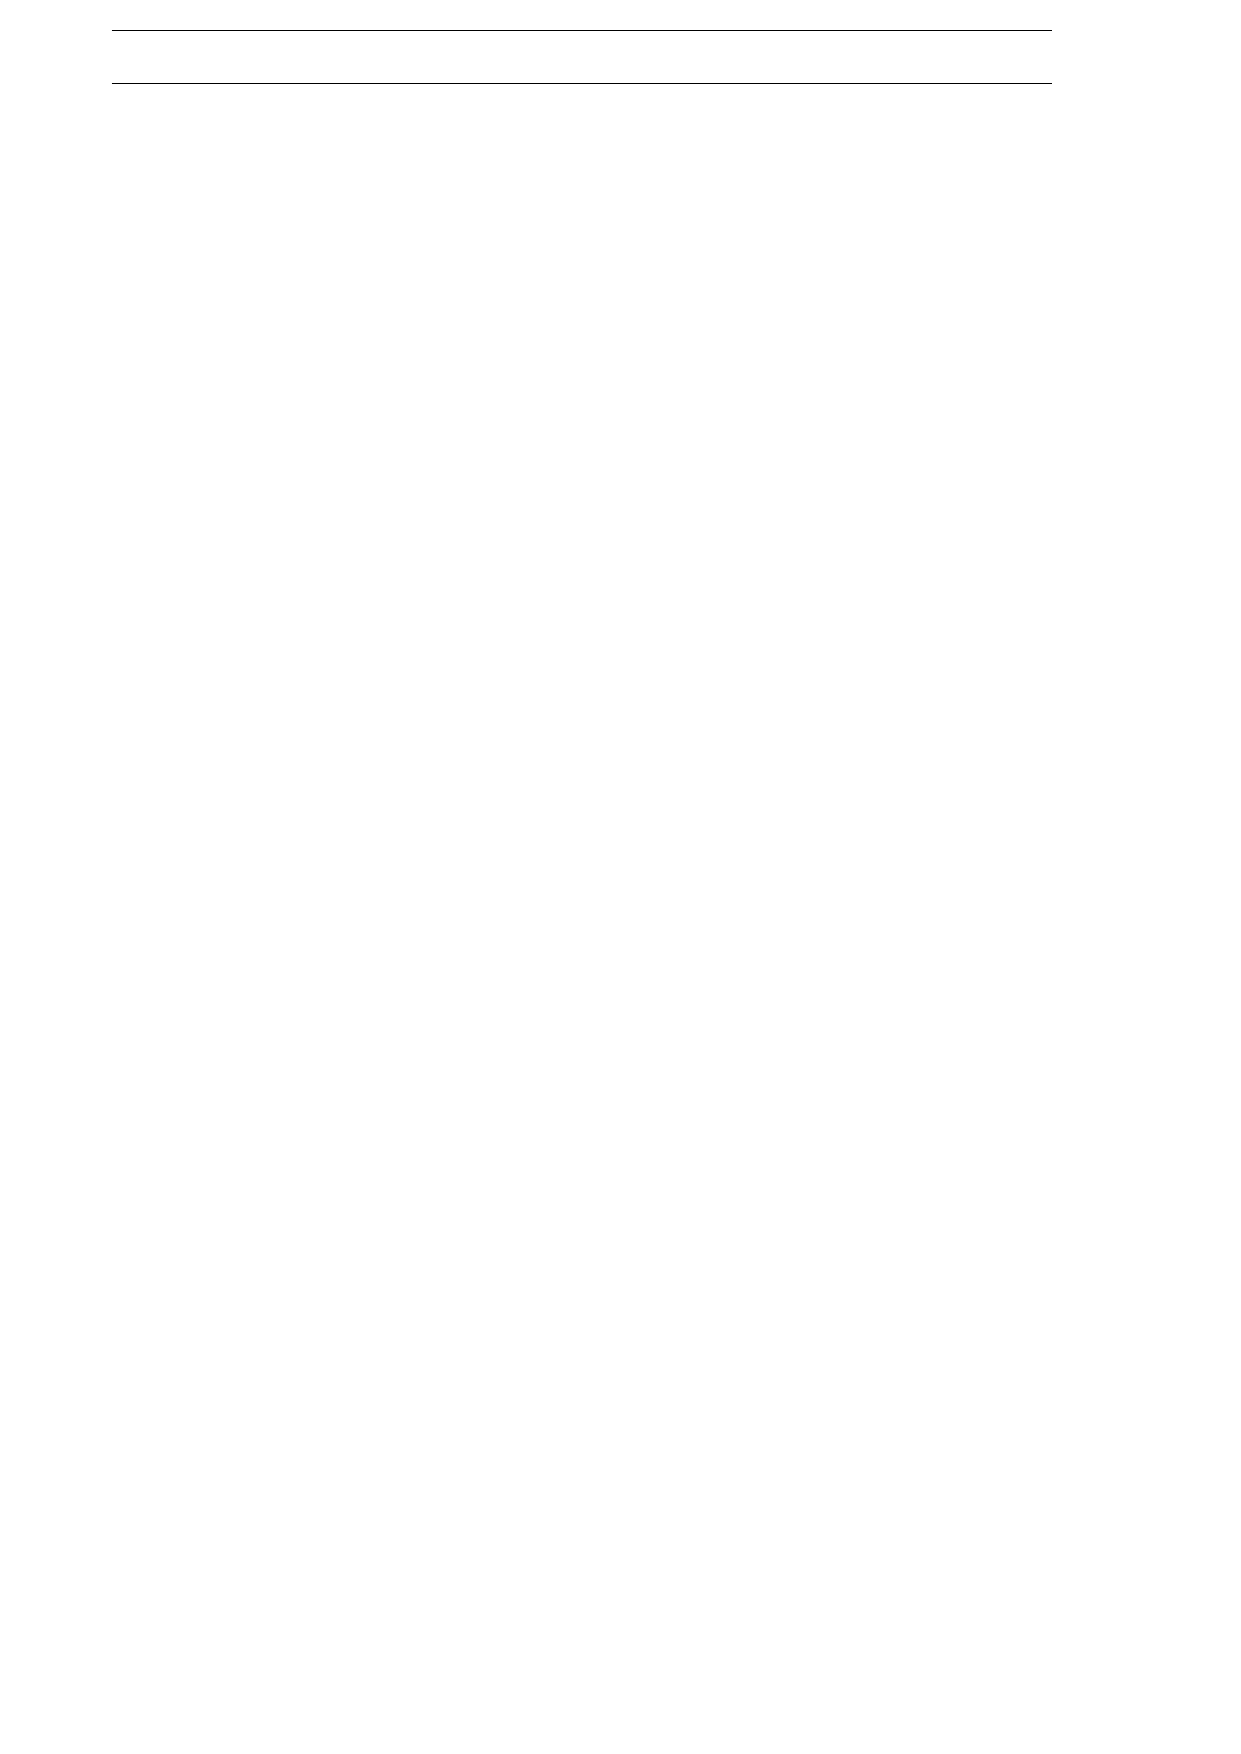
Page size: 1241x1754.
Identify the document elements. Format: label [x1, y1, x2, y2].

table_cell [112, 31, 1052, 83]
